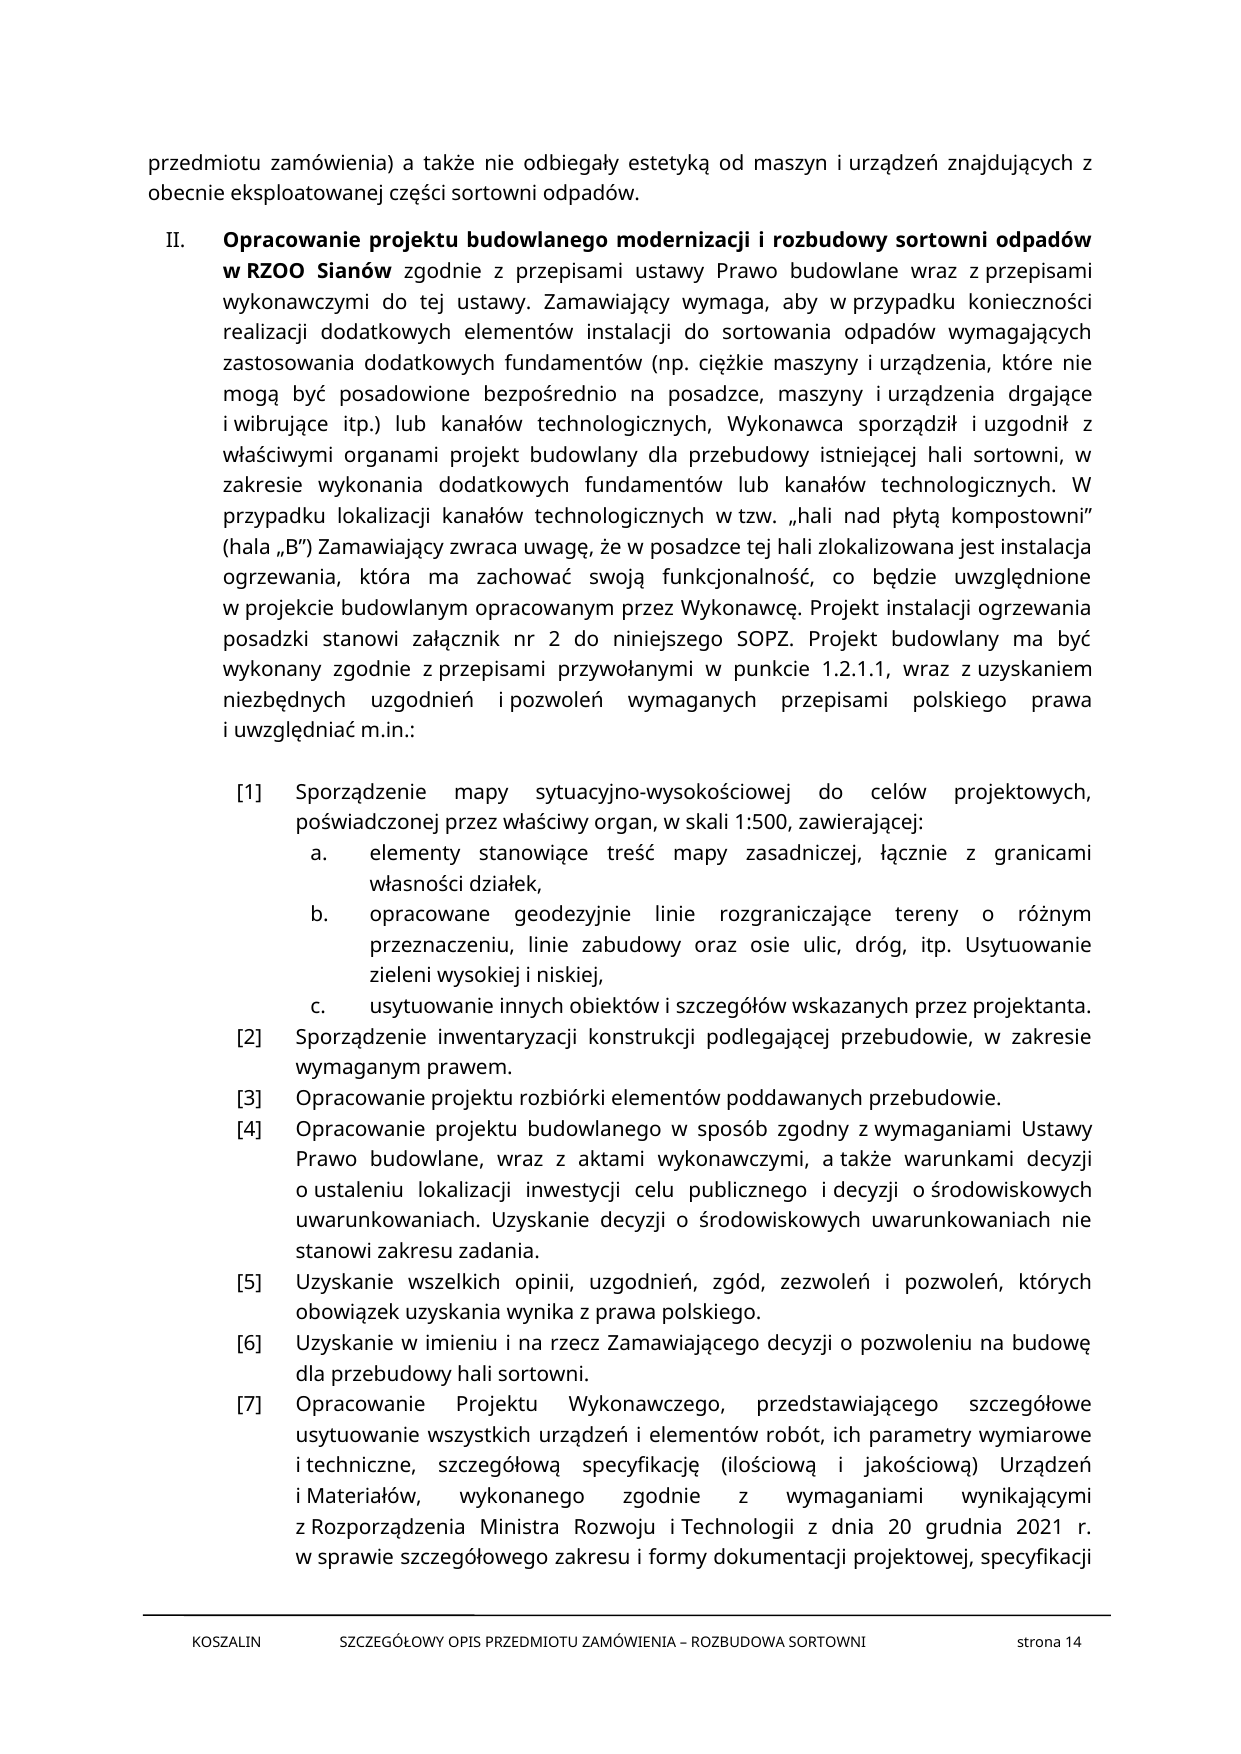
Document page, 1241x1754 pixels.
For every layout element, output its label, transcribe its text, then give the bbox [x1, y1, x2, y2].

list Opracowanie projektu rozbiórki elementów poddawanych przebudowie. [236, 1083, 1092, 1112]
list usytuowanie innych obiektów i szczegółów wskazanych przez projektanta. [310, 991, 1092, 1020]
list Uzyskanie w imieniu i na rzecz Zamawiającego decyzji o pozwoleniu na budowę dla przebudowy hali sortowni. [236, 1328, 1092, 1387]
list Uzyskanie wszelkich opinii, uzgodnień, zgód, zezwoleń i pozwoleń, których obowiązek uzyskania wynika z prawa polskiego. [236, 1267, 1092, 1326]
list Opracowanie projektu budowlanego modernizacji i rozbudowy sortowni odpadów w RZOO Sianów zgodnie z przepisami ustawy Prawo budowlane wraz z przepisami wykonawczymi do tej ustawy. Zamawiający wymaga, aby w przypadku konieczności realizacji dodatkowych elementów instalacji do sortowania odpadów wymagających zastosowania dodatkowych fundamentów (np. ciężkie maszyny i urządzenia, które nie mogą być posadowione bezpośrednio na posadzce, maszyny i urządzenia drgające i wibrujące itp.) lub kanałów technologicznych, Wykonawca sporządził i uzgodnił z właściwymi organami projekt budowlany dla przebudowy istniejącej hali sortowni, w zakresie wykonania dodatkowych fundamentów lub kanałów technologicznych. W przypadku lokalizacji kanałów technologicznych w tzw. „hali nad płytą kompostowni” (hala „B”) Zamawiający zwraca uwagę, że w posadzce tej hali zlokalizowana jest instalacja ogrzewania, która ma zachować swoją funkcjonalność, co będzie uwzględnione w projekcie budowlanym opracowanym przez Wykonawcę. Projekt instalacji ogrzewania posadzki stanowi załącznik nr 2 do niniejszego SOPZ. Projekt budowlany ma być wykonany zgodnie z przepisami przywołanymi w punkcie 1.2.1.1, wraz z uzyskaniem niezbędnych uzgodnień i pozwoleń wymaganych przepisami polskiego prawa i uwzględniać m.in.: [185, 226, 1092, 744]
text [148, 148, 1092, 207]
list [236, 1389, 1092, 1571]
list opracowane geodezyjnie linie rozgraniczające tereny o różnym przeznaczeniu, linie zabudowy oraz osie ulic, dróg, itp. Usytuowanie zieleni wysokiej i niskiej, [310, 899, 1092, 989]
list Opracowanie projektu budowlanego w sposób zgodny z wymaganiami Ustawy Prawo budowlane, wraz z aktami wykonawczymi, a także warunkami decyzji o ustaleniu lokalizacji inwestycji celu publicznego i decyzji o środowiskowych uwarunkowaniach. Uzyskanie decyzji o środowiskowych uwarunkowaniach nie stanowi zakresu zadania. [236, 1114, 1092, 1265]
list elementy stanowiące treść mapy zasadniczej, łącznie z granicami własności działek, [310, 838, 1092, 897]
list Sporządzenie inwentaryzacji konstrukcji podlegającej przebudowie, w zakresie wymaganym prawem. [236, 1022, 1092, 1081]
list Sporządzenie mapy sytuacyjno-wysokościowej do celów projektowych, poświadczonej przez właściwy organ, w skali 1:500, zawierającej: [236, 777, 1092, 836]
